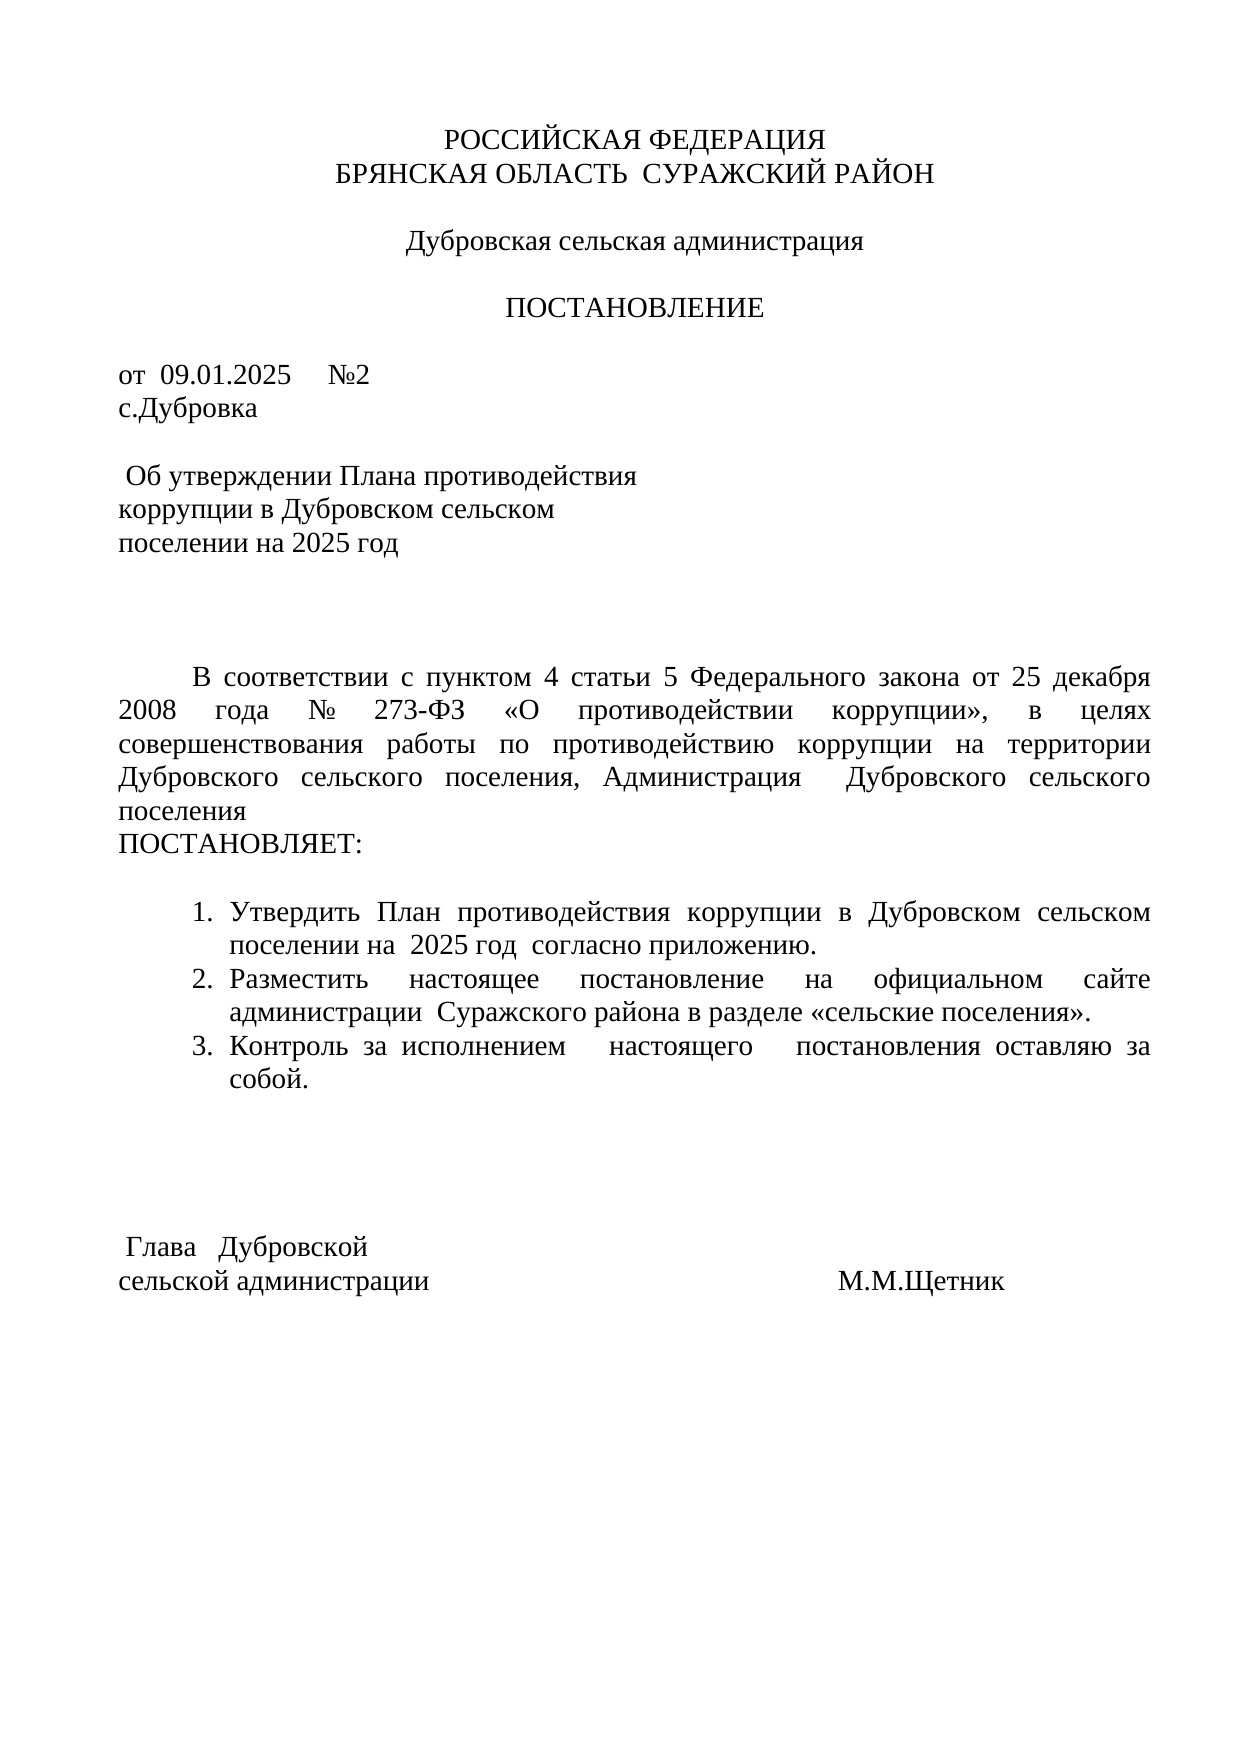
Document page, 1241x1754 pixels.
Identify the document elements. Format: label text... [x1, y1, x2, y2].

list Утвердить План противодействия коррупции в Дубровском сельском поселении на 2025 год согласно приложению. [192, 894, 1152, 961]
text Глава Дубровской [118, 1229, 1152, 1263]
text В соответствии с пунктом 4 статьи 5 Федерального закона от 25 декабря 2008 года № 273-ФЗ «О противодействии коррупции», в целях совершенствования работы по противодействию коррупции на территории Дубровского сельского поселения, Администрация Дубровского сельского поселения [118, 659, 1152, 827]
text Дубровская сельская администрация [118, 223, 1152, 256]
list Разместить настоящее постановление на официальном сайте администрации Суражского района в разделе «сельские поселения». [192, 961, 1152, 1028]
text поселении на 2025 год [118, 525, 1152, 558]
text БРЯНСКАЯ ОБЛАСТЬ СУРАЖСКИЙ РАЙОН [118, 156, 1152, 189]
text Об утверждении Плана противодействия [118, 458, 1152, 491]
text от 09.01.2025 123г. №2 [118, 357, 1152, 391]
text РОССИЙСКАЯ ФЕДЕРАЦИЯ [118, 122, 1152, 156]
text сельской администрации М.М.Щетник [118, 1263, 1152, 1296]
text с.Дубровка [118, 391, 1152, 424]
text коррупции в Дубровском сельском [118, 491, 1152, 525]
list Контроль за исполнением настоящего постановления оставляю за собой. [192, 1028, 1152, 1095]
text ПОСТАНОВЛЯЕТ: [118, 827, 1152, 860]
text ПОСТАНОВЛЕНИЕ [118, 290, 1152, 323]
